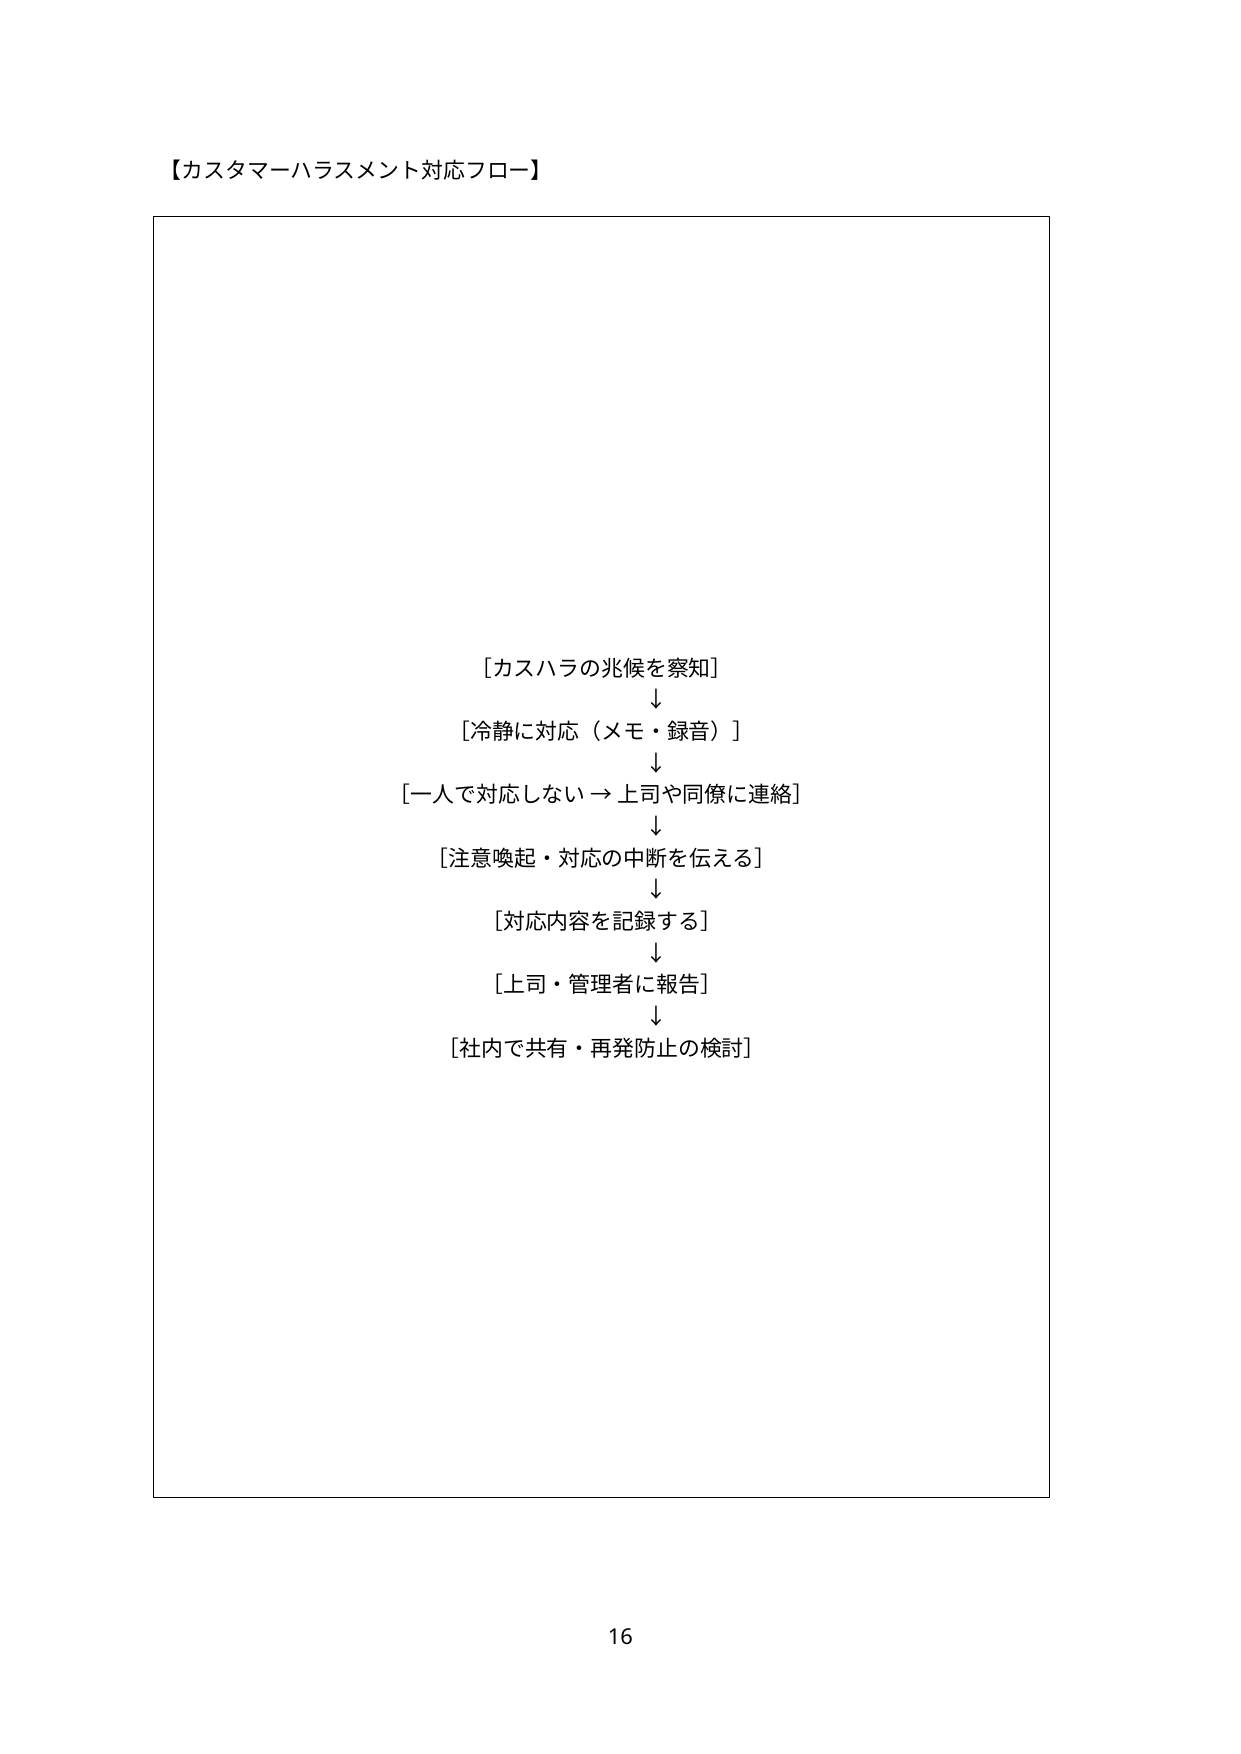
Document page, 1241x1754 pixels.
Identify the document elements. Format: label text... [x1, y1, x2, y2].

text 【カスタマーハラスメント対応フロー】 [159, 150, 1081, 187]
